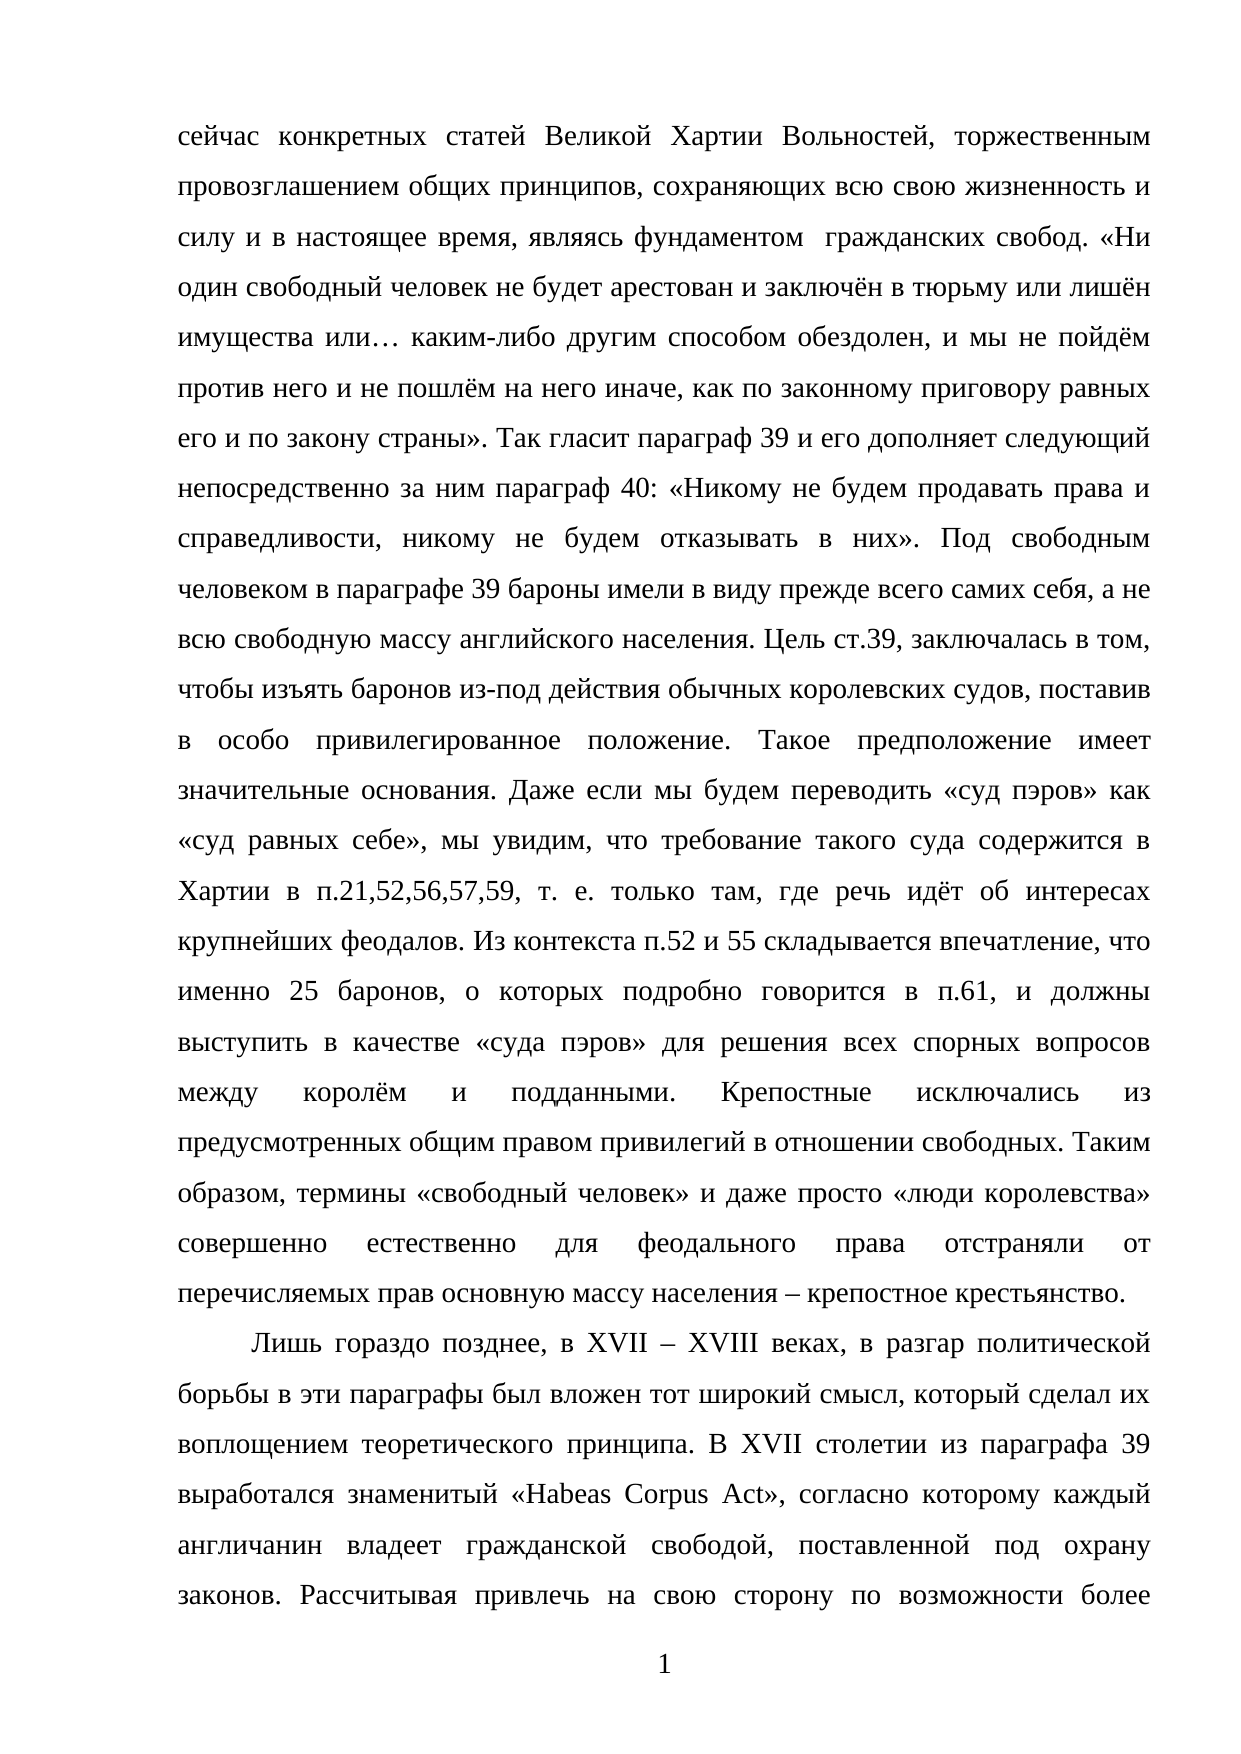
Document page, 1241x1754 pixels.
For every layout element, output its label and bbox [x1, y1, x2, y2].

text [177, 1326, 1152, 1611]
text [177, 118, 1152, 1309]
